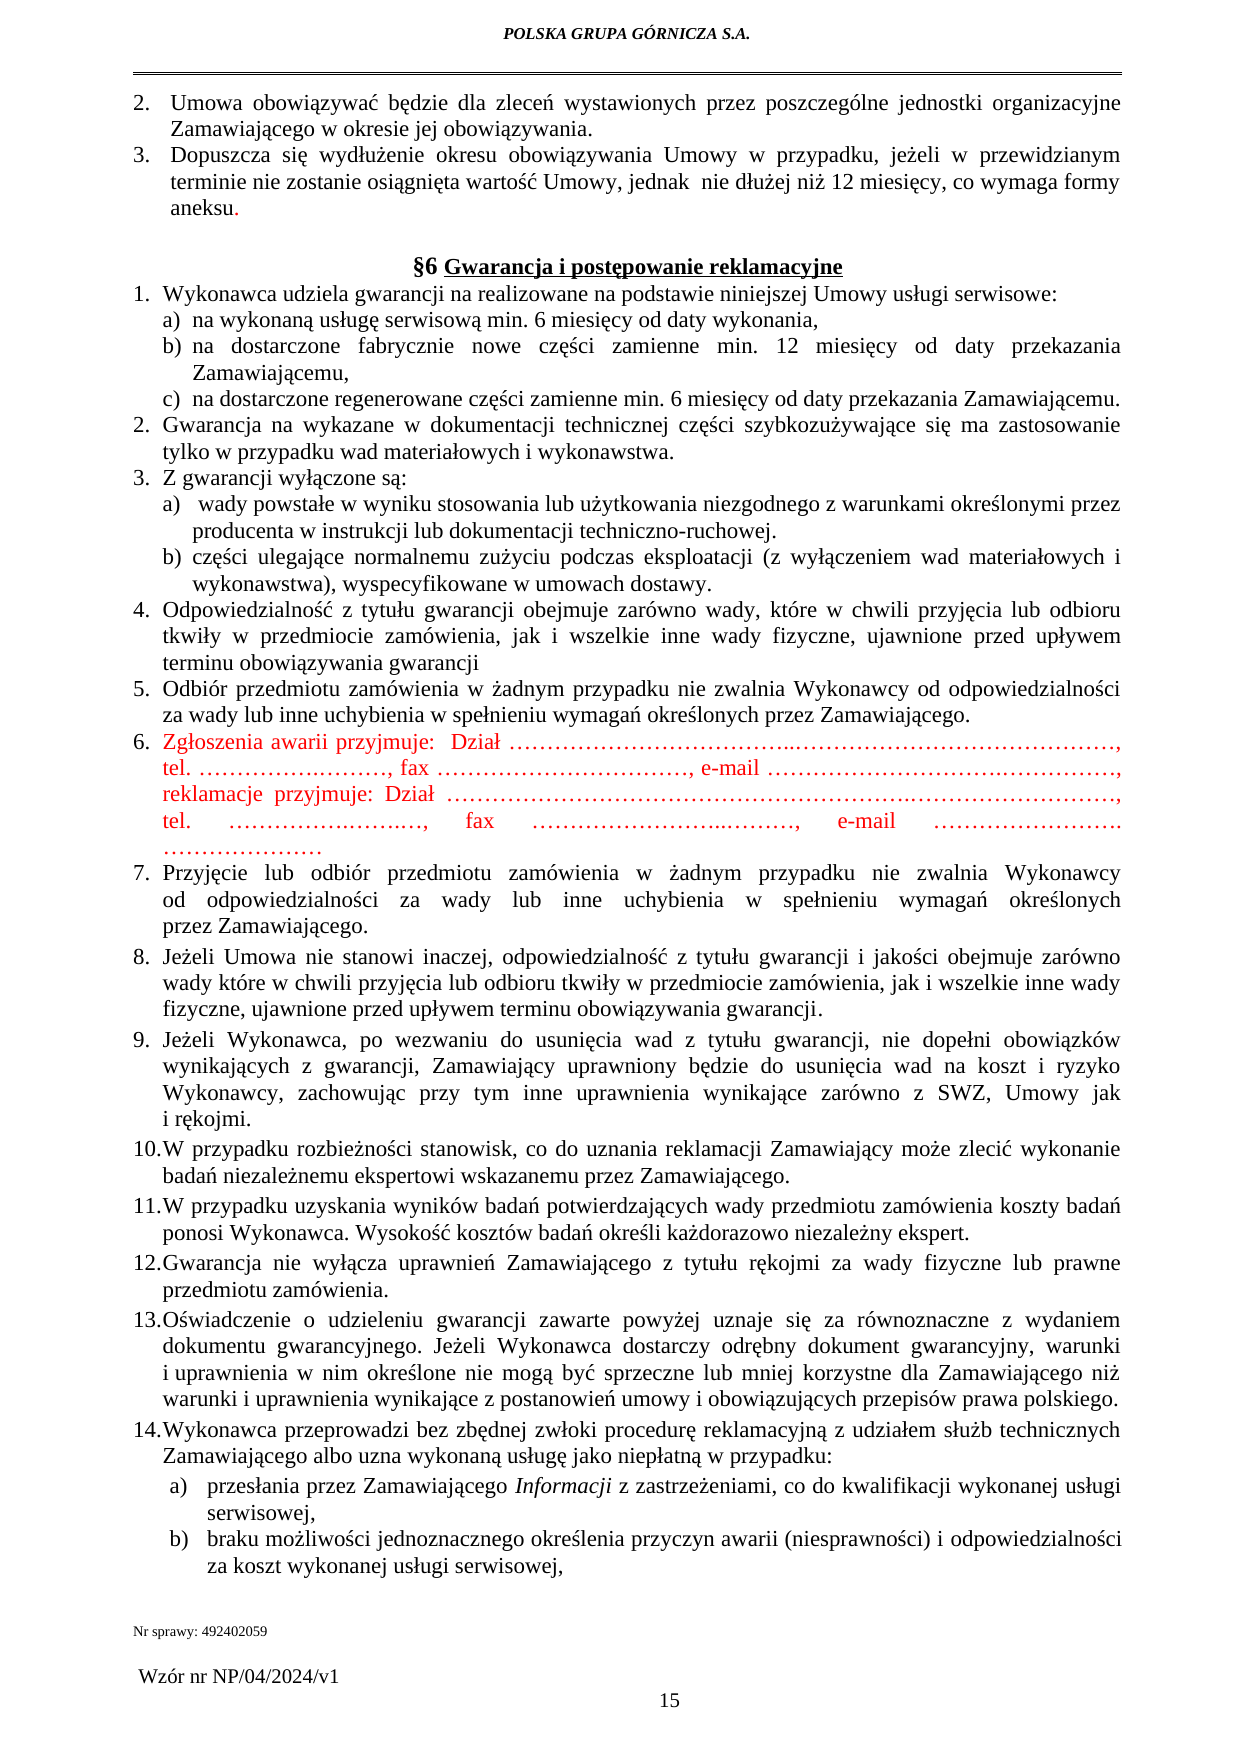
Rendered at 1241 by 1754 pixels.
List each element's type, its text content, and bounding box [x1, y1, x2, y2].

list braku możliwości jednoznacznego określenia przyczyn awarii (niesprawności) i odpowiedzialności za koszt wykonanej usługi serwisowej, [169, 1525, 1122, 1578]
list Gwarancja nie wyłącza uprawnień Zamawiającego z tytułu rękojmi za wady fizyczne lub prawne przedmiotu zamówienia. [133, 1249, 1122, 1302]
list Dopuszcza się wydłużenie okresu obowiązywania Umowy w przypadku, jeżeli w przewidzianym terminie nie zostanie osiągnięta wartość Umowy, jednak nie dłużej niż 12 miesięcy, co wymaga formy aneksu. [133, 141, 1122, 220]
list Jeżeli Umowa nie stanowi inaczej, odpowiedzialność z tytułu gwarancji i jakości obejmuje zarówno wady które w chwili przyjęcia lub odbioru tkwiły w przedmiocie zamówienia, jak i wszelkie inne wady fizyczne, ujawnione przed upływem terminu obowiązywania gwarancji. [133, 943, 1122, 1022]
list Wykonawca udziela gwarancji na realizowane na podstawie niniejszej Umowy usługi serwisowe: [133, 280, 1122, 306]
list przesłania przez Zamawiającego Informacji z zastrzeżeniami, co do kwalifikacji wykonanej usługi serwisowej, [169, 1473, 1122, 1525]
list wady powstałe w wyniku stosowania lub użytkowania niezgodnego z warunkami określonymi przez producenta w instrukcji lub dokumentacji techniczno-ruchowej. [162, 491, 1122, 543]
list Gwarancja na wykazane w dokumentacji technicznej części szybkozużywające się ma zastosowanie tylko w przypadku wad materiałowych i wykonawstwa. [133, 411, 1122, 464]
list Oświadczenie o udzieleniu gwarancji zawarte powyżej uznaje się za równoznaczne z wydaniem dokumentu gwarancyjnego. Jeżeli Wykonawca dostarczy odrębny dokument gwarancyjny, warunki i uprawnienia w nim określone nie mogą być sprzeczne lub mniej korzystne dla Zamawiającego niż warunki i uprawnienia wynikające z postanowień umowy i obowiązujących przepisów prawa polskiego. [133, 1306, 1122, 1412]
list na wykonaną usługę serwisową min. 6 miesięcy od daty wykonania, [162, 306, 1122, 332]
list części ulegające normalnemu zużyciu podczas eksploatacji (z wyłączeniem wad materiałowych i wykonawstwa), wyspecyfikowane w umowach dostawy. [162, 543, 1122, 596]
list Z gwarancji wyłączone są: [133, 464, 1122, 491]
list Odpowiedzialność z tytułu gwarancji obejmuje zarówno wady, które w chwili przyjęcia lub odbioru tkwiły w przedmiocie zamówienia, jak i wszelkie inne wady fizyczne, ujawnione przed upływem terminu obowiązywania gwarancji [133, 596, 1122, 675]
list Odbiór przedmiotu zamówienia w żadnym przypadku nie zwalnia Wykonawcy od odpowiedzialności za wady lub inne uchybienia w spełnieniu wymagań określonych przez Zamawiającego. [133, 675, 1122, 728]
list Wykonawca przeprowadzi bez zbędnej zwłoki procedurę reklamacyjną z udziałem służb technicznych Zamawiającego albo uzna wykonaną usługę jako niepłatną w przypadku: [133, 1416, 1122, 1468]
list W przypadku rozbieżności stanowisk, co do uznania reklamacji Zamawiający może zlecić wykonanie badań niezależnemu ekspertowi wskazanemu przez Zamawiającego. [133, 1136, 1122, 1188]
list Umowa obowiązywać będzie dla zleceń wystawionych przez poszczególne jednostki organizacyjne Zamawiającego w okresie jej obowiązywania. [133, 89, 1122, 141]
list Przyjęcie lub odbiór przedmiotu zamówienia w żadnym przypadku nie zwalnia Wykonawcy od odpowiedzialności za wady lub inne uchybienia w spełnieniu wymagań określonych przez Zamawiającego. [133, 859, 1122, 938]
text §6 Gwarancja i postępowanie reklamacyjne [133, 251, 1122, 280]
list Zgłoszenia awarii przyjmuje: Dział ………………………………..……………………………………, tel. …………….………, fax ……………………………, e-mail ………………………….……………, reklamacje przyjmuje: Dział …………………………………………………….………………………, tel. …………….…….…, fax ……………………..………, e-mail …………………….………………… [133, 728, 1122, 859]
list na dostarczone regenerowane części zamienne min. 6 miesięcy od daty przekazania Zamawiającemu. [162, 385, 1122, 411]
list Jeżeli Wykonawca, po wezwaniu do usunięcia wad z tytułu gwarancji, nie dopełni obowiązków wynikających z gwarancji, Zamawiający uprawniony będzie do usunięcia wad na koszt i ryzyko Wykonawcy, zachowując przy tym inne uprawnienia wynikające zarówno z SWZ, Umowy jak i rękojmi. [133, 1026, 1122, 1131]
list W przypadku uzyskania wyników badań potwierdzających wady przedmiotu zamówienia koszty badań ponosi Wykonawca. Wysokość kosztów badań określi każdorazowo niezależny ekspert. [133, 1192, 1122, 1245]
list na dostarczone fabrycznie nowe części zamienne min. 12 miesięcy od daty przekazania Zamawiającemu, [162, 332, 1122, 385]
